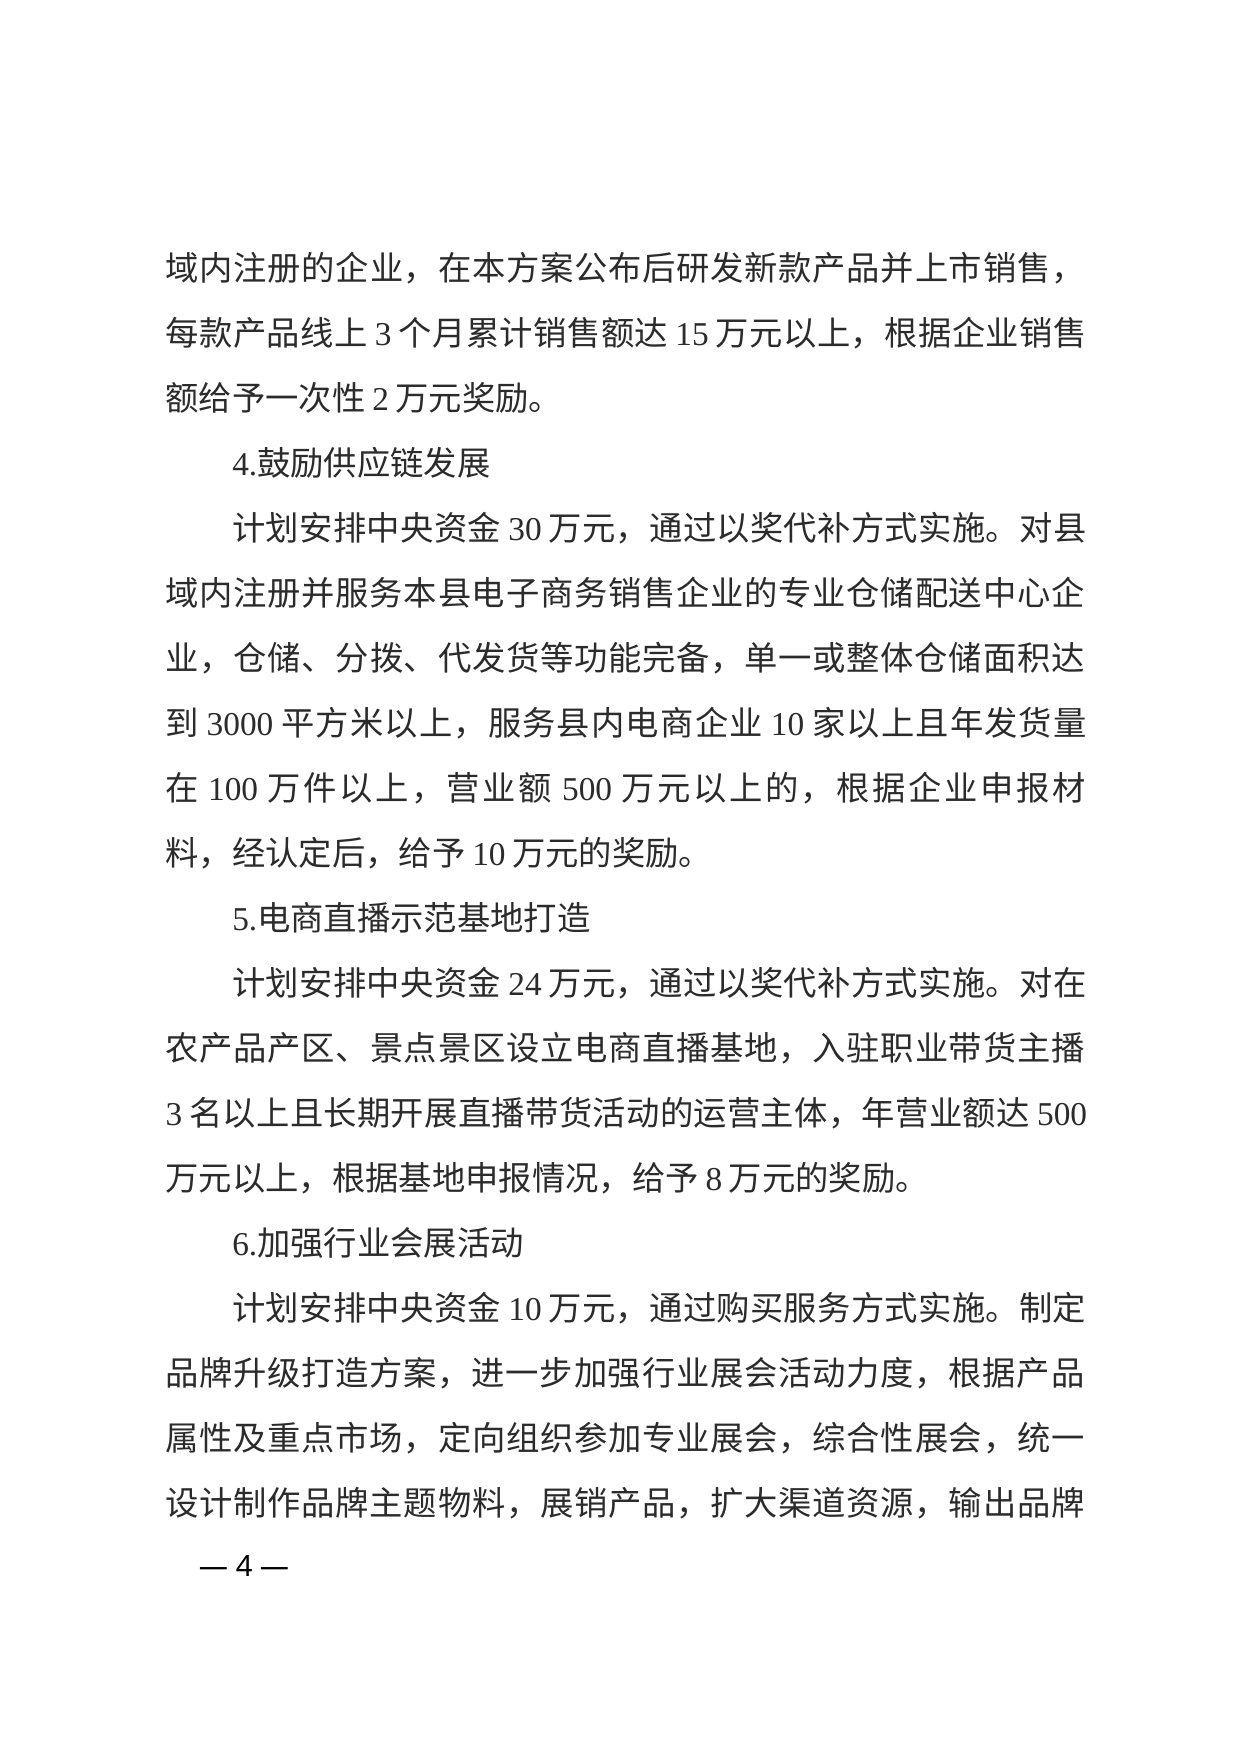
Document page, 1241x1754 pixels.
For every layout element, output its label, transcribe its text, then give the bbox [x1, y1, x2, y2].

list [165, 233, 1087, 428]
list 计划安排中央资金24万元，通过以奖代补方式实施。对在农产品产区、景点景区设立电商直播基地，入驻职业带货主播3名以上且长期开展直播带货活动的运营主体，年营业额达500万元以上，根据基地申报情况，给予8万元的奖励。 [165, 948, 1087, 1208]
list 4.鼓励供应链发展 [165, 428, 1087, 493]
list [165, 1273, 1087, 1533]
list 6.加强行业会展活动 [165, 1208, 1087, 1273]
list 5.电商直播示范基地打造 [165, 883, 1087, 948]
list 计划安排中央资金30万元，通过以奖代补方式实施。对县域内注册并服务本县电子商务销售企业的专业仓储配送中心企业，仓储、分拨、代发货等功能完备，单一或整体仓储面积达到3000平方米以上，服务县内电商企业10家以上且年发货量在100万件以上，营业额500万元以上的，根据企业申报材料，经认定后，给予10万元的奖励。 [165, 493, 1087, 883]
